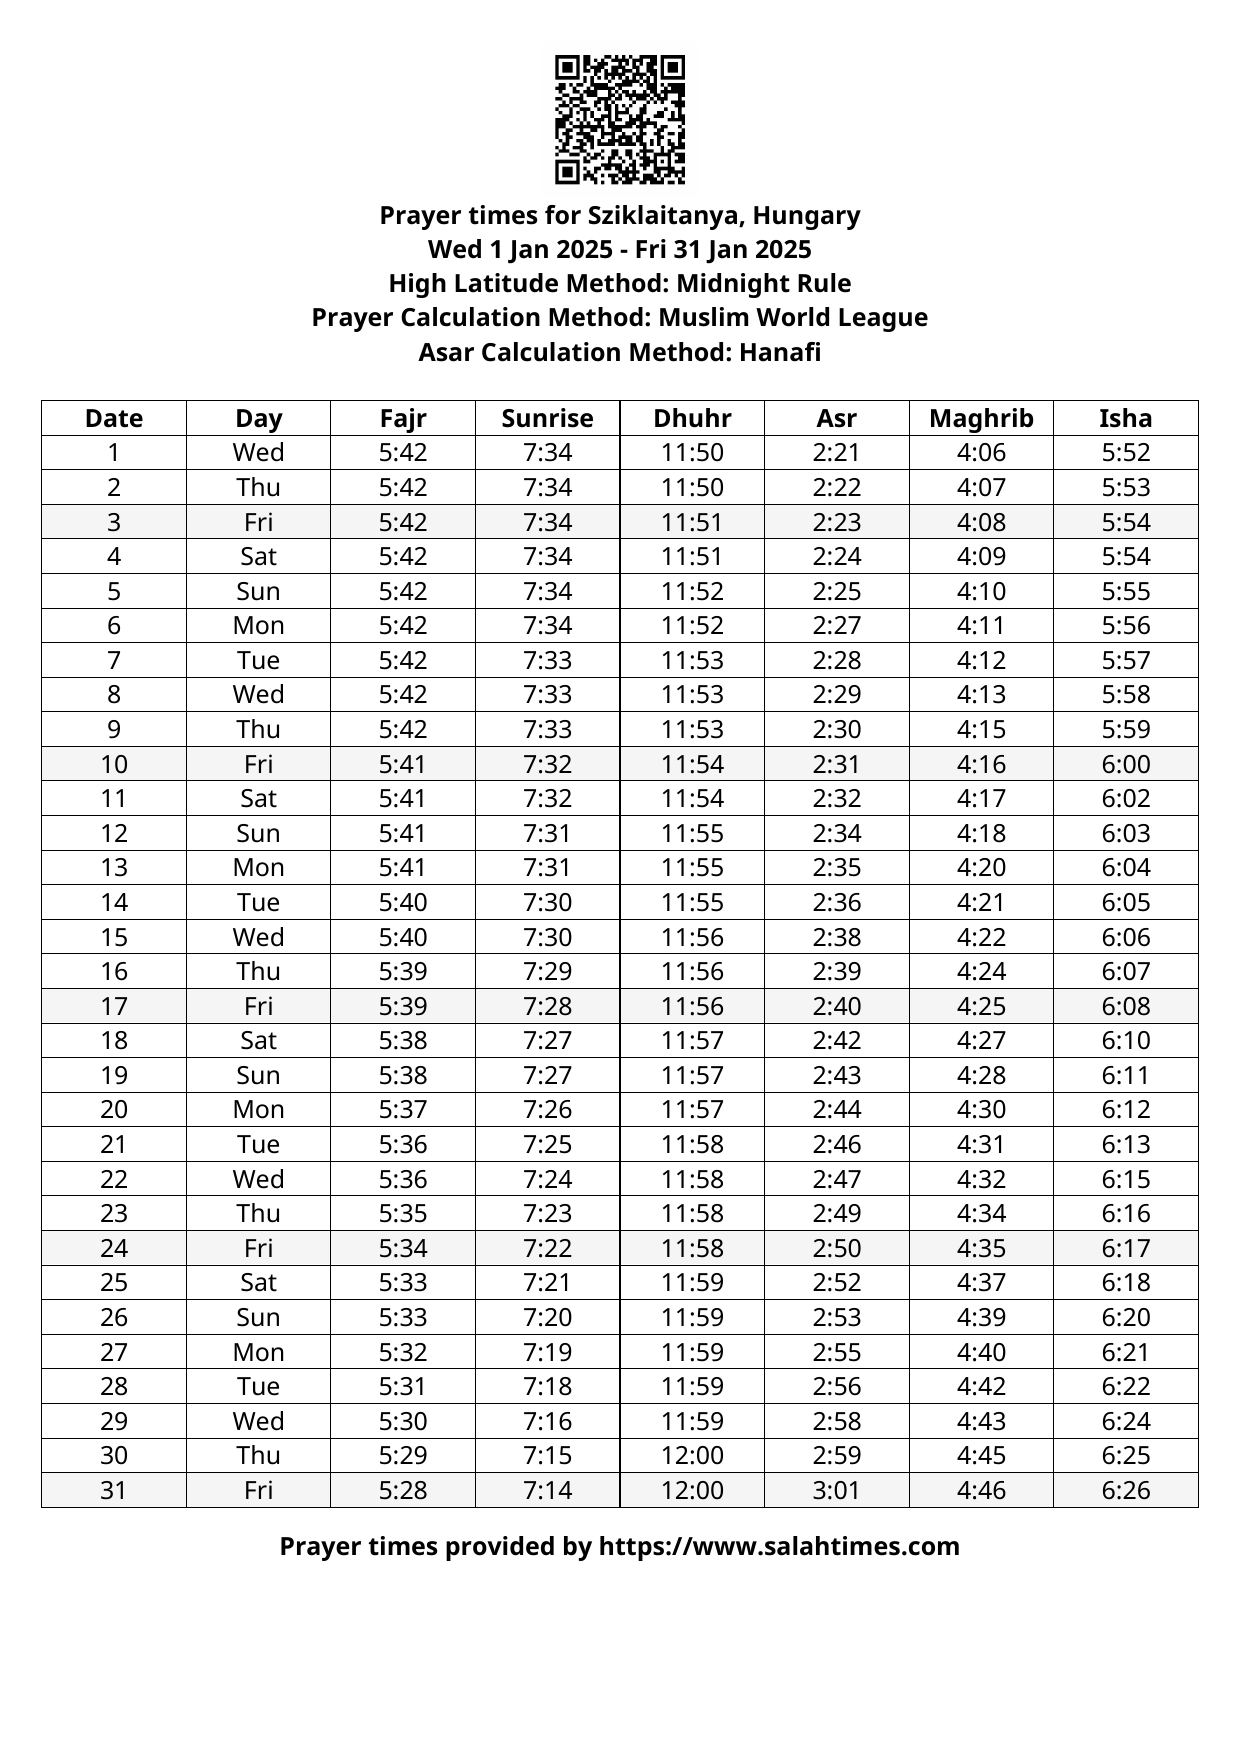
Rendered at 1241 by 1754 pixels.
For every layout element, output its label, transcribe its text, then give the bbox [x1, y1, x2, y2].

table_cell 17 [42, 989, 186, 1022]
table_cell 4:45 [910, 1439, 1053, 1472]
table_cell 7:15 [476, 1439, 619, 1472]
table_cell 4:16 [910, 747, 1053, 780]
table_cell 5:53 [1054, 470, 1198, 504]
table_cell 6:07 [1054, 954, 1198, 988]
table_cell 5:41 [331, 781, 475, 815]
table_cell 5:56 [1054, 609, 1198, 642]
table_cell 11:50 [621, 436, 764, 469]
table_cell 30 [42, 1439, 186, 1472]
table_cell 11:54 [621, 747, 764, 780]
table_cell 2:30 [765, 712, 909, 746]
table_cell 11:59 [621, 1266, 764, 1299]
table_cell 1 [42, 436, 186, 469]
table_cell 2:44 [765, 1093, 909, 1126]
table_cell Wed [187, 1162, 330, 1195]
table_cell 7:33 [476, 678, 619, 711]
table_cell 5:39 [331, 954, 475, 988]
table_cell 4:15 [910, 712, 1053, 746]
table_cell 14 [42, 885, 186, 919]
table_cell 7:27 [476, 1058, 619, 1092]
table_header Dhuhr [621, 401, 764, 434]
table_cell 11:58 [621, 1127, 764, 1161]
table_cell 5:38 [331, 1024, 475, 1057]
table_cell 2:49 [765, 1196, 909, 1230]
table_cell 6:11 [1054, 1058, 1198, 1092]
table_cell 4:24 [910, 954, 1053, 988]
table_cell 2:40 [765, 989, 909, 1022]
table_cell 11:51 [621, 539, 764, 573]
table_cell 6:06 [1054, 920, 1198, 953]
table_cell 21 [42, 1127, 186, 1161]
table_cell Tue [187, 643, 330, 677]
table_cell Wed [187, 1404, 330, 1437]
table_cell 7:25 [476, 1127, 619, 1161]
table_cell 4:27 [910, 1024, 1053, 1057]
table_cell 7:34 [476, 436, 619, 469]
table_cell 5:42 [331, 643, 475, 677]
table_cell 6:03 [1054, 816, 1198, 849]
table_cell 4:10 [910, 574, 1053, 607]
table_cell 2:29 [765, 678, 909, 711]
table_cell 2:59 [765, 1439, 909, 1472]
table_cell 7:22 [476, 1231, 619, 1264]
table_cell 7:34 [476, 470, 619, 504]
table_cell Sat [187, 1266, 330, 1299]
table_cell Sat [187, 539, 330, 573]
table_cell 11:58 [621, 1231, 764, 1264]
table_cell 9 [42, 712, 186, 746]
table_cell 4:40 [910, 1335, 1053, 1368]
table_cell 5:57 [1054, 643, 1198, 677]
table_cell 5:37 [331, 1093, 475, 1126]
table_cell 5:54 [1054, 539, 1198, 573]
table_cell 7:34 [476, 609, 619, 642]
table_cell 4:28 [910, 1058, 1053, 1092]
table_cell 6 [42, 609, 186, 642]
table_cell 4:22 [910, 920, 1053, 953]
text Prayer times provided by https://www.salahtimes.com [42, 1528, 1198, 1563]
table_cell Fri [187, 747, 330, 780]
table_cell 4:31 [910, 1127, 1053, 1161]
text Prayer Calculation Method: Muslim World League [42, 300, 1198, 334]
table_cell 5:29 [331, 1439, 475, 1472]
table_cell 5:42 [331, 609, 475, 642]
table_cell Thu [187, 712, 330, 746]
table_cell 5:35 [331, 1196, 475, 1230]
table_cell 5:38 [331, 1058, 475, 1092]
table_cell 11:51 [621, 505, 764, 538]
table_cell 25 [42, 1266, 186, 1299]
table_cell 4:12 [910, 643, 1053, 677]
table_cell 4:39 [910, 1300, 1053, 1334]
table_cell Wed [187, 436, 330, 469]
table_cell Thu [187, 470, 330, 504]
table_cell Sun [187, 574, 330, 607]
table_cell 2:53 [765, 1300, 909, 1334]
table_header Day [187, 401, 330, 434]
table_cell 7:23 [476, 1196, 619, 1230]
table_cell 5:42 [331, 574, 475, 607]
table_cell Sun [187, 816, 330, 849]
table_cell 11:57 [621, 1024, 764, 1057]
table_cell 4:46 [910, 1473, 1053, 1507]
table_cell 4:32 [910, 1162, 1053, 1195]
table_cell 11:53 [621, 643, 764, 677]
table_cell 11:59 [621, 1369, 764, 1403]
table_cell Sun [187, 1058, 330, 1092]
table_cell 2:21 [765, 436, 909, 469]
table_cell 5:52 [1054, 436, 1198, 469]
table_cell 6:00 [1054, 747, 1198, 780]
table_cell 4:06 [910, 436, 1053, 469]
table_cell 4:37 [910, 1266, 1053, 1299]
table_cell 5:42 [331, 678, 475, 711]
table_cell 6:20 [1054, 1300, 1198, 1334]
table_cell Mon [187, 851, 330, 884]
table_cell 5:28 [331, 1473, 475, 1507]
table_cell 7:18 [476, 1369, 619, 1403]
table_cell 6:18 [1054, 1266, 1198, 1299]
table_cell 2:58 [765, 1404, 909, 1437]
table_cell 4:09 [910, 539, 1053, 573]
table_cell 6:13 [1054, 1127, 1198, 1161]
table_cell 6:21 [1054, 1335, 1198, 1368]
table_cell 5:33 [331, 1266, 475, 1299]
table_cell Tue [187, 885, 330, 919]
table_cell 2:38 [765, 920, 909, 953]
table_cell 7:21 [476, 1266, 619, 1299]
table_cell 7:33 [476, 712, 619, 746]
table_cell 8 [42, 678, 186, 711]
table_cell 11:59 [621, 1300, 764, 1334]
table_cell 11:58 [621, 1162, 764, 1195]
table_header Asr [765, 401, 909, 434]
table_cell 7:30 [476, 885, 619, 919]
table_cell 2:28 [765, 643, 909, 677]
table_cell Fri [187, 989, 330, 1022]
table_cell Fri [187, 505, 330, 538]
table_header Maghrib [910, 401, 1053, 434]
table_cell 2:25 [765, 574, 909, 607]
table_cell 5:42 [331, 470, 475, 504]
table_cell 5:31 [331, 1369, 475, 1403]
table_cell 3:01 [765, 1473, 909, 1507]
table_cell 10 [42, 747, 186, 780]
table_cell 7:34 [476, 539, 619, 573]
table_cell 7:33 [476, 643, 619, 677]
table_cell 6:05 [1054, 885, 1198, 919]
table_cell 11:56 [621, 954, 764, 988]
table_cell 6:25 [1054, 1439, 1198, 1472]
table_header Isha [1054, 401, 1198, 434]
table_cell 2:23 [765, 505, 909, 538]
table_cell Thu [187, 954, 330, 988]
table_cell 7:19 [476, 1335, 619, 1368]
table_cell 5:39 [331, 989, 475, 1022]
text High Latitude Method: Midnight Rule [42, 266, 1198, 300]
table_cell 19 [42, 1058, 186, 1092]
table_cell 11:57 [621, 1058, 764, 1092]
table_cell 5:36 [331, 1162, 475, 1195]
table_cell 6:26 [1054, 1473, 1198, 1507]
table_cell 2:35 [765, 851, 909, 884]
table_cell 12 [42, 816, 186, 849]
table_cell 5:42 [331, 539, 475, 573]
table_cell Thu [187, 1196, 330, 1230]
table_cell 4:42 [910, 1369, 1053, 1403]
table_cell 11:56 [621, 920, 764, 953]
table_cell 2 [42, 470, 186, 504]
table_cell 11:52 [621, 574, 764, 607]
table_cell 2:46 [765, 1127, 909, 1161]
table_cell 6:15 [1054, 1162, 1198, 1195]
table_cell 7:28 [476, 989, 619, 1022]
table_cell 15 [42, 920, 186, 953]
table_cell Sat [187, 1024, 330, 1057]
table_cell 5:55 [1054, 574, 1198, 607]
table_cell 26 [42, 1300, 186, 1334]
table_cell Tue [187, 1127, 330, 1161]
table_header Date [42, 401, 186, 434]
table_cell 11:53 [621, 678, 764, 711]
table_cell 11:56 [621, 989, 764, 1022]
table_cell 5:59 [1054, 712, 1198, 746]
table_cell 27 [42, 1335, 186, 1368]
table_cell 6:10 [1054, 1024, 1198, 1057]
table_cell 12:00 [621, 1439, 764, 1472]
table_cell 2:31 [765, 747, 909, 780]
table_cell 2:43 [765, 1058, 909, 1092]
table_cell 2:32 [765, 781, 909, 815]
table_cell 11:55 [621, 816, 764, 849]
table_cell 4:20 [910, 851, 1053, 884]
table_cell Tue [187, 1369, 330, 1403]
table_cell 4:30 [910, 1093, 1053, 1126]
table_cell 4:07 [910, 470, 1053, 504]
table_cell 5:41 [331, 851, 475, 884]
table_cell 5:42 [331, 505, 475, 538]
table_cell 11:55 [621, 885, 764, 919]
table_cell 7:14 [476, 1473, 619, 1507]
table_cell 6:17 [1054, 1231, 1198, 1264]
table_cell 11:55 [621, 851, 764, 884]
table_cell Mon [187, 1335, 330, 1368]
table_cell 7:31 [476, 816, 619, 849]
table_cell 2:52 [765, 1266, 909, 1299]
table_cell 22 [42, 1162, 186, 1195]
table_cell 6:24 [1054, 1404, 1198, 1437]
table_cell 2:39 [765, 954, 909, 988]
table_cell 24 [42, 1231, 186, 1264]
table_cell 2:34 [765, 816, 909, 849]
table_cell Fri [187, 1231, 330, 1264]
table_cell 5:34 [331, 1231, 475, 1264]
table_cell 2:56 [765, 1369, 909, 1403]
table_cell 2:42 [765, 1024, 909, 1057]
table_cell 6:12 [1054, 1093, 1198, 1126]
table_cell 2:24 [765, 539, 909, 573]
table_cell 6:22 [1054, 1369, 1198, 1403]
table_cell 5 [42, 574, 186, 607]
table_cell 12:00 [621, 1473, 764, 1507]
table_cell 2:50 [765, 1231, 909, 1264]
table_cell 5:33 [331, 1300, 475, 1334]
table_cell 31 [42, 1473, 186, 1507]
table_cell 2:47 [765, 1162, 909, 1195]
table_cell 5:32 [331, 1335, 475, 1368]
table_cell Fri [187, 1473, 330, 1507]
table_header Fajr [331, 401, 475, 434]
table_cell 2:36 [765, 885, 909, 919]
table_cell 7:34 [476, 574, 619, 607]
table_cell 4:11 [910, 609, 1053, 642]
table_cell 11:57 [621, 1093, 764, 1126]
table_cell Wed [187, 678, 330, 711]
table_cell 11:58 [621, 1196, 764, 1230]
table_cell 11:59 [621, 1335, 764, 1368]
table_cell 20 [42, 1093, 186, 1126]
table_cell 4:13 [910, 678, 1053, 711]
table_cell 11:52 [621, 609, 764, 642]
table_cell 5:54 [1054, 505, 1198, 538]
table_cell 7:34 [476, 505, 619, 538]
table_cell 7:32 [476, 781, 619, 815]
table_cell 7:29 [476, 954, 619, 988]
table_cell Thu [187, 1439, 330, 1472]
table_cell 4:21 [910, 885, 1053, 919]
table_cell 11 [42, 781, 186, 815]
table_cell 4 [42, 539, 186, 573]
table_cell 5:40 [331, 920, 475, 953]
table_cell 29 [42, 1404, 186, 1437]
table_cell 11:59 [621, 1404, 764, 1437]
table_cell 4:43 [910, 1404, 1053, 1437]
table_cell 7:27 [476, 1024, 619, 1057]
table_cell 4:25 [910, 989, 1053, 1022]
table_cell Sun [187, 1300, 330, 1334]
picture [542, 41, 699, 198]
table_cell 28 [42, 1369, 186, 1403]
table_cell 23 [42, 1196, 186, 1230]
table_cell 2:22 [765, 470, 909, 504]
table_cell 5:42 [331, 436, 475, 469]
text Asar Calculation Method: Hanafi [42, 334, 1198, 368]
table_cell 7:16 [476, 1404, 619, 1437]
table_cell 2:27 [765, 609, 909, 642]
table_cell 11:53 [621, 712, 764, 746]
table_cell 4:35 [910, 1231, 1053, 1264]
table_cell Mon [187, 1093, 330, 1126]
table_cell 13 [42, 851, 186, 884]
table_cell Sat [187, 781, 330, 815]
table_cell 4:34 [910, 1196, 1053, 1230]
table_cell 4:17 [910, 781, 1053, 815]
table_cell 5:40 [331, 885, 475, 919]
table_cell 6:08 [1054, 989, 1198, 1022]
table_cell 7:24 [476, 1162, 619, 1195]
table_cell 7:30 [476, 920, 619, 953]
table_cell 4:18 [910, 816, 1053, 849]
table_cell 16 [42, 954, 186, 988]
table_cell 7:26 [476, 1093, 619, 1126]
table_cell 6:02 [1054, 781, 1198, 815]
table_cell 7:32 [476, 747, 619, 780]
table_cell 11:50 [621, 470, 764, 504]
table_cell 7:20 [476, 1300, 619, 1334]
table_cell 3 [42, 505, 186, 538]
table_cell 18 [42, 1024, 186, 1057]
table_cell Wed [187, 920, 330, 953]
table_cell 2:55 [765, 1335, 909, 1368]
text Prayer times for Sziklaitanya, Hungary [42, 198, 1198, 232]
table_cell 6:16 [1054, 1196, 1198, 1230]
table_cell 5:36 [331, 1127, 475, 1161]
table_cell 5:58 [1054, 678, 1198, 711]
table_cell 6:04 [1054, 851, 1198, 884]
table_cell 5:30 [331, 1404, 475, 1437]
text Wed 1 Jan 2025 - Fri 31 Jan 2025 [42, 232, 1198, 266]
table_cell 5:41 [331, 747, 475, 780]
table_cell 11:54 [621, 781, 764, 815]
table_cell Mon [187, 609, 330, 642]
table_cell 7 [42, 643, 186, 677]
table_cell 7:31 [476, 851, 619, 884]
table_cell 4:08 [910, 505, 1053, 538]
table_cell 5:41 [331, 816, 475, 849]
table_header Sunrise [476, 401, 619, 434]
table_cell 5:42 [331, 712, 475, 746]
